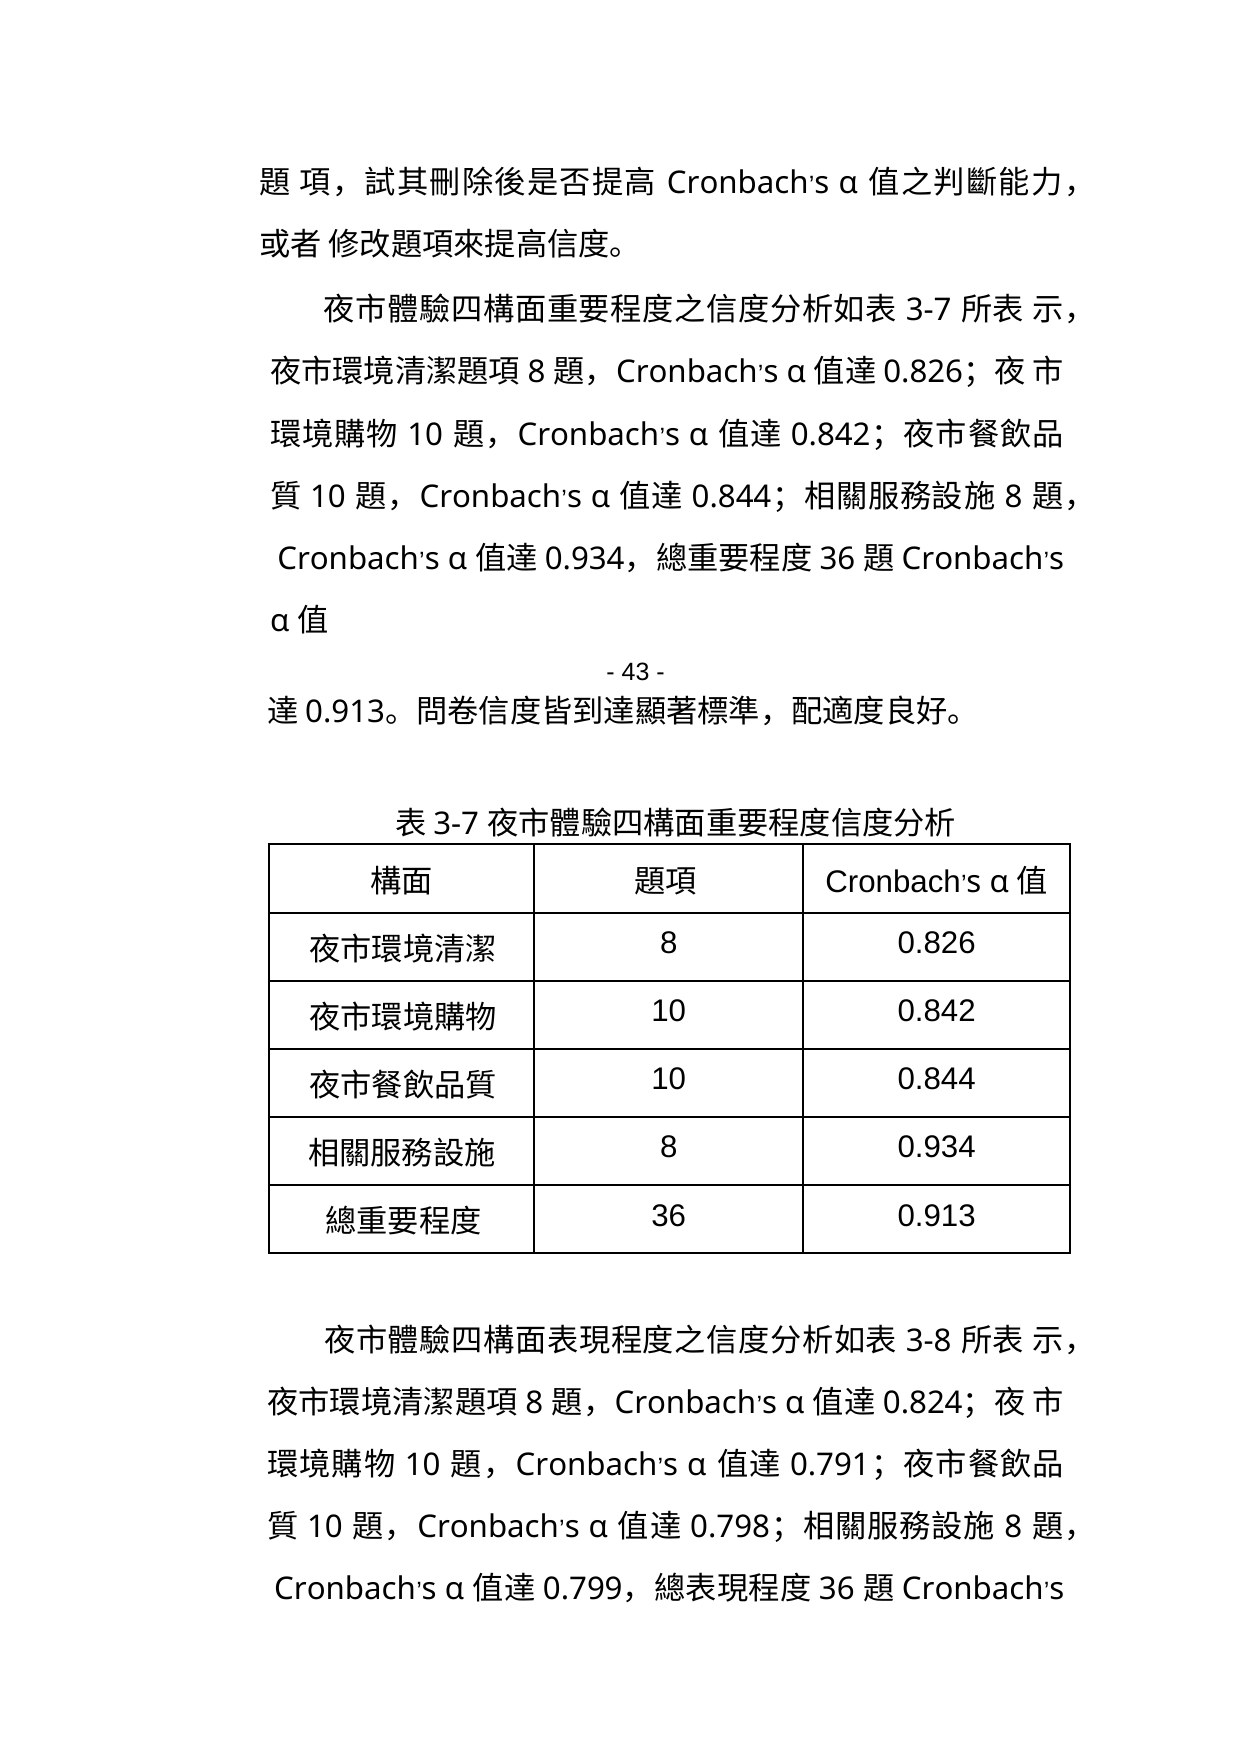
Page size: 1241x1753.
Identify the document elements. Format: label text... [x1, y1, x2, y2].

table_cell 0.934 [804, 1118, 1069, 1184]
table_cell 0.826 [804, 914, 1069, 980]
text 達 0.913。問卷信度皆到達顯著標準，配適度良好。 [267, 686, 1094, 731]
table_cell 8 [535, 1118, 802, 1184]
text 表 3-7 夜市體驗四構面重要程度信度分析 [176, 798, 956, 843]
table_cell 夜市環境清潔 [270, 914, 533, 980]
table_header 題項 [535, 845, 802, 912]
text 夜市體驗四構面重要程度之信度分析如表 3-7 所表 示，夜市環境清潔題項 8 題，Cronbach’s α 值達 0.826；夜 市環境購物 10 題，Cronbach’s α 值達 0.842；夜市餐飲品質 10 題，Cronbach’s α 值達 0.844；相關服務設施 8 題， Cronbach’s α 值達 0.934，總重要程度 36 題 Cronbach’s α 值 [270, 284, 1064, 640]
table_cell 0.844 [804, 1050, 1069, 1116]
table_cell 10 [535, 1050, 802, 1116]
table_cell 夜市餐飲品質 [270, 1050, 533, 1116]
table_cell 總重要程度 [270, 1186, 533, 1252]
table_header Cronbach’s α 值 [804, 845, 1069, 912]
table_cell 8 [535, 914, 802, 980]
table_cell 36 [535, 1186, 802, 1252]
table_cell 夜市環境購物 [270, 982, 533, 1048]
table_cell 0.913 [804, 1186, 1069, 1252]
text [259, 157, 1064, 264]
text - 43 - [176, 657, 1094, 686]
table_cell 相關服務設施 [270, 1118, 533, 1184]
table_cell 10 [535, 982, 802, 1048]
table_cell 0.842 [804, 982, 1069, 1048]
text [267, 1315, 1064, 1608]
table_header 構面 [270, 845, 533, 912]
